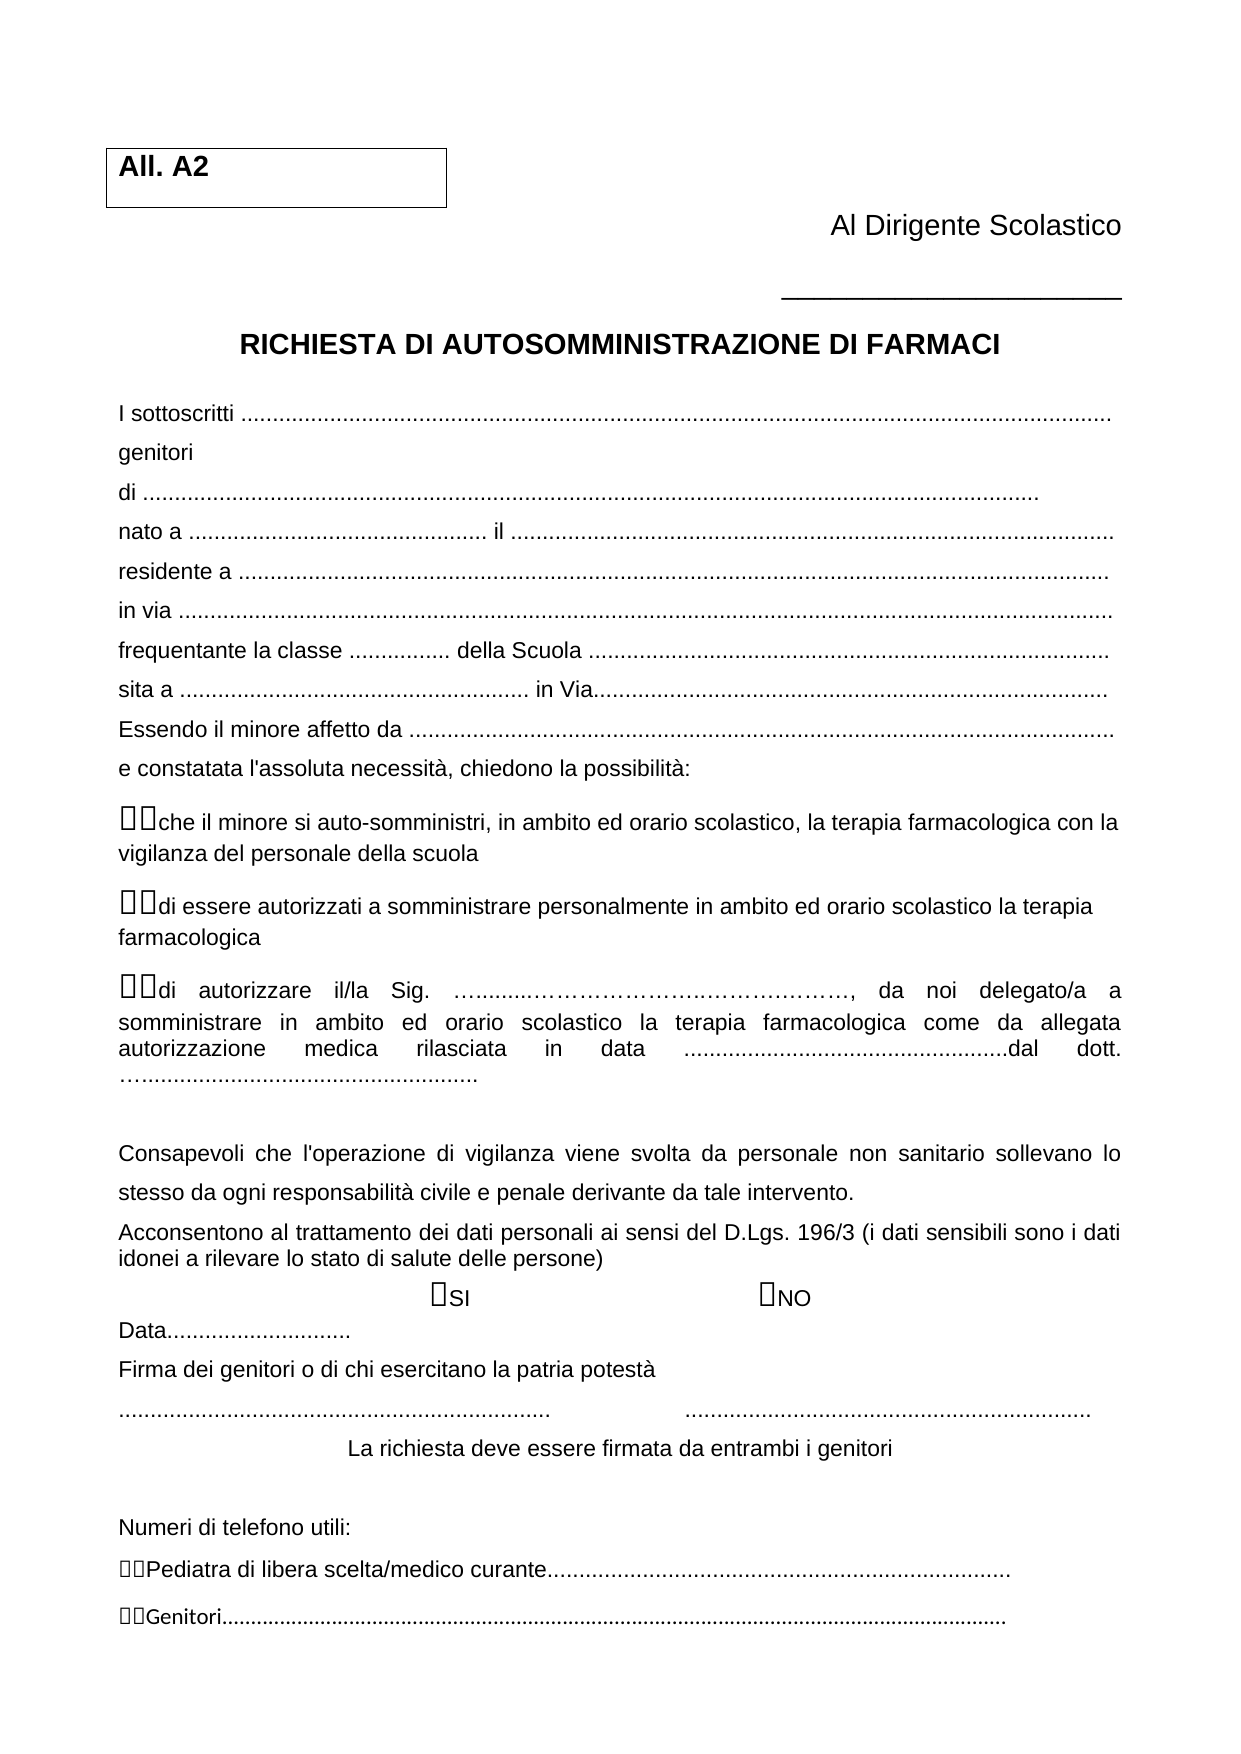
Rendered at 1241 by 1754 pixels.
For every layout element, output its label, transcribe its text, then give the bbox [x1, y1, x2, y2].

text Data............................. [118, 1317, 1122, 1343]
text Genitori........................................................................................................................................ [118, 1600, 1122, 1632]
text Firma dei genitori o di chi esercitano la patria potestà [118, 1356, 1122, 1382]
text .................................................................... ................................................................ [118, 1396, 1122, 1422]
text frequentante la classe ................ della Scuola .................................................................................. [118, 637, 1122, 663]
text Essendo il minore affetto da ............................................................................................................... [118, 716, 1122, 742]
text in via ................................................................................................................................................... [118, 597, 1122, 623]
table_header All. A2 [107, 149, 446, 207]
text genitori di ............................................................................................................................................. [118, 439, 1122, 505]
text Consapevoli che l'operazione di vigilanza viene svolta da personale non sanitario sollevano lo stesso da ogni responsabilità civile e penale derivante da tale intervento. [118, 1139, 1122, 1205]
text di autorizzare il/la Sig. ….........…………………..……….………, da noi delegato/a a somministrare in ambito ed orario scolastico la terapia farmacologica come da allegata autorizzazione medica rilasciata in data ...................................................dal dott. …..................................................... [118, 963, 1122, 1087]
text I sottoscritti ......................................................................................................................................... [118, 400, 1122, 426]
text di essere autorizzati a somministrare personalmente in ambito ed orario scolastico la terapia farmacologica [118, 879, 1122, 951]
text Pediatra di libera scelta/medico curante......................................................................... [118, 1553, 1122, 1585]
text SI NO [118, 1271, 1122, 1317]
text Acconsentono al trattamento dei dati personali ai sensi del D.Lgs. 196/3 (i dati sensibili sono i dati idonei a rilevare lo stato di salute delle persone) [118, 1218, 1122, 1271]
text La richiesta deve essere firmata da entrambi i genitori [118, 1435, 1122, 1461]
text e constatata l'assoluta necessità, chiedono la possibilità: [118, 755, 1122, 781]
text Al Dirigente Scolastico [118, 208, 1122, 241]
text sita a ....................................................... in Via................................................................................. [118, 676, 1122, 702]
text Numeri di telefono utili: [118, 1514, 1122, 1540]
text residente a ......................................................................................................................................... [118, 558, 1122, 584]
text che il minore si auto-somministri, in ambito ed orario scolastico, la terapia farmacologica con la vigilanza del personale della scuola [118, 794, 1122, 866]
text nato a ............................................... il ............................................................................................... [118, 518, 1122, 544]
text _____________________ [118, 267, 1122, 301]
text RICHIESTA DI AUTOSOMMINISTRAZIONE DI FARMACI [118, 327, 1122, 360]
